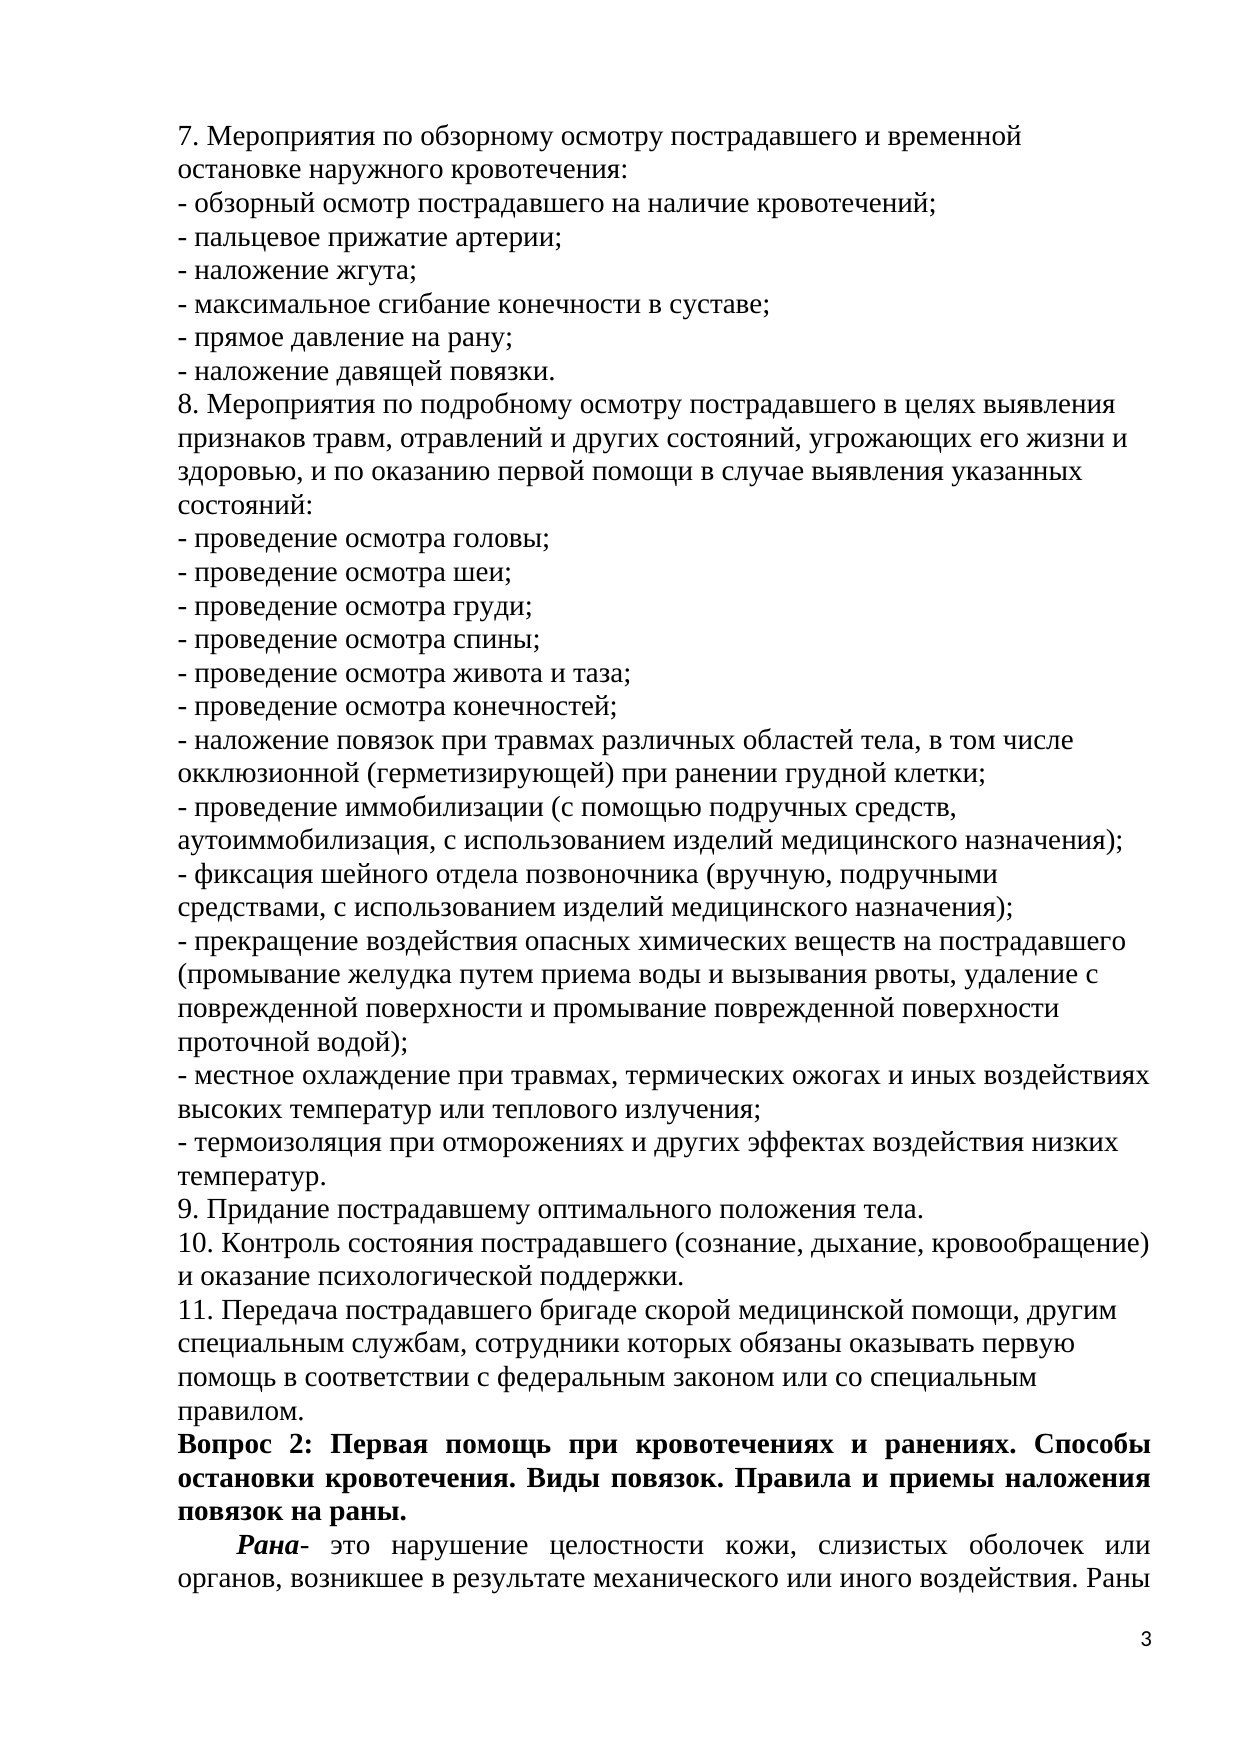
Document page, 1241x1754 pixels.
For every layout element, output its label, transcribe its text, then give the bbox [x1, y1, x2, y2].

text - наложение жгута; [177, 252, 1152, 286]
text - максимальное сгибание конечности в суставе; [177, 286, 1152, 319]
text - проведение осмотра груди; [177, 588, 1152, 621]
text - проведение осмотра шеи; [177, 554, 1152, 588]
text - проведение осмотра конечностей; [177, 688, 1152, 722]
text 9. Придание пострадавшему оптимального положения тела. [177, 1191, 1152, 1225]
text 10. Контроль состояния пострадавшего (сознание, дыхание, кровообращение) и оказание психологической поддержки. [177, 1225, 1152, 1292]
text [177, 1527, 1152, 1594]
text - проведение осмотра головы; [177, 521, 1152, 554]
text - термоизоляция при отморожениях и других эффектах воздействия низких температур. [177, 1124, 1152, 1191]
text - наложение давящей повязки. [177, 353, 1152, 386]
text 7. Мероприятия по обзорному осмотру пострадавшего и временной остановке наружного кровотечения: [177, 118, 1152, 185]
text - пальцевое прижатие артерии; [177, 219, 1152, 252]
text - местное охлаждение при травмах, термических ожогах и иных воздействиях высоких температур или теплового излучения; [177, 1057, 1152, 1124]
text - проведение осмотра живота и таза; [177, 655, 1152, 688]
text - проведение осмотра спины; [177, 621, 1152, 655]
text - проведение иммобилизации (с помощью подручных средств, аутоиммобилизация, с использованием изделий медицинского назначения); [177, 789, 1152, 856]
text - прекращение воздействия опасных химических веществ на пострадавшего (промывание желудка путем приема воды и вызывания рвоты, удаление с поврежденной поверхности и промывание поврежденной поверхности проточной водой); [177, 923, 1152, 1057]
text - прямое давление на рану; [177, 319, 1152, 353]
text - фиксация шейного отдела позвоночника (вручную, подручными средствами, с использованием изделий медицинского назначения); [177, 856, 1152, 923]
text 8. Мероприятия по подробному осмотру пострадавшего в целях выявления признаков травм, отравлений и других состояний, угрожающих его жизни и здоровью, и по оказанию первой помощи в случае выявления указанных состояний: [177, 386, 1152, 521]
text 11. Передача пострадавшего бригаде скорой медицинской помощи, другим специальным службам, сотрудники которых обязаны оказывать первую помощь в соответствии с федеральным законом или со специальным правилом. [177, 1292, 1152, 1426]
text - обзорный осмотр пострадавшего на наличие кровотечений; [177, 185, 1152, 219]
text - наложение повязок при травмах различных областей тела, в том числе окклюзионной (герметизирующей) при ранении грудной клетки; [177, 722, 1152, 789]
text Вопрос 2: Первая помощь при кровотечениях и ранениях. Способы остановки кровотечения. Виды повязок. Правила и приемы наложения повязок на раны. [177, 1426, 1152, 1527]
